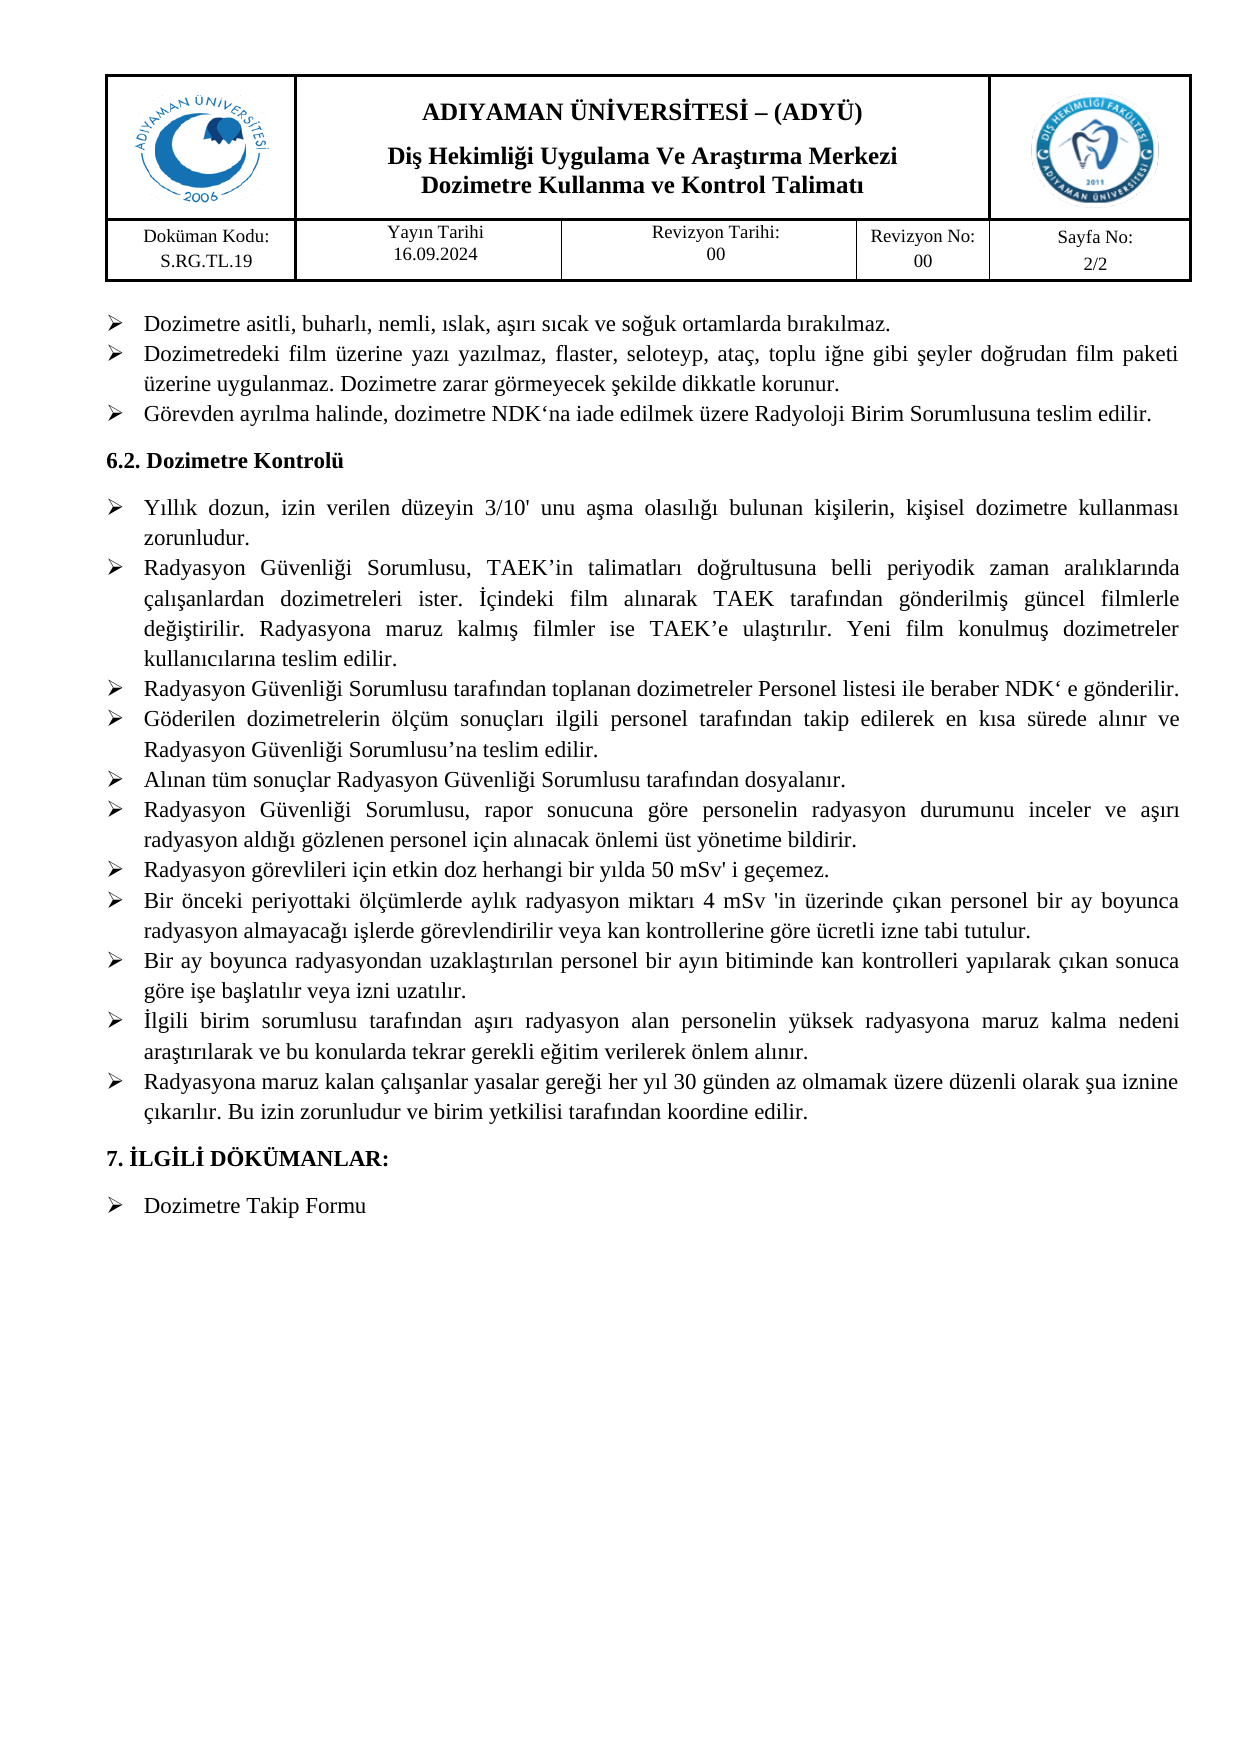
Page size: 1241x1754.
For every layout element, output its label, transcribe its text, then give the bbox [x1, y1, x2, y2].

list Radyasyon Güvenliği Sorumlusu, TAEK’in talimatları doğrultusuna belli periyodik zaman aralıklarında çalışanlardan dozimetreleri ister. İçindeki film alınarak TAEK tarafından gönderilmiş güncel filmlerle değiştirilir. Radyasyona maruz kalmış filmler ise TAEK’e ulaştırılır. Yeni film konulmuş dozimetreler kullanıcılarına teslim edilir. [106, 554, 1181, 671]
list Radyasyon görevlileri için etkin doz herhangi bir yılda 50 mSv' i geçemez. [106, 857, 1181, 883]
list Göderilen dozimetrelerin ölçüm sonuçları ilgili personel tarafından takip edilerek en kısa sürede alınır ve Radyasyon Güvenliği Sorumlusu’na teslim edilir. [106, 706, 1181, 762]
list İlgili birim sorumlusu tarafından aşırı radyasyon alan personelin yüksek radyasyona maruz kalma nedeni araştırılarak ve bu konularda tekrar gerekli eğitim verilerek önlem alınır. [106, 1008, 1181, 1064]
list Bir önceki periyottaki ölçümlerde aylık radyasyon miktarı 4 mSv 'in üzerinde çıkan personel bir ay boyunca radyasyon almayacağı işlerde görevlendirilir veya kan kontrollerine göre ücretli izne tabi tutulur. [106, 887, 1181, 943]
text 6.2. Dozimetre Kontrolü [106, 447, 1181, 473]
picture [119, 82, 283, 214]
list Radyasyona maruz kalan çalışanlar yasalar gereği her yıl 30 günden az olmamak üzere düzenli olarak şua iznine çıkarılır. Bu izin zorunludur ve birim yetkilisi tarafından koordine edilir. [106, 1068, 1181, 1124]
list Radyasyon Güvenliği Sorumlusu, rapor sonucuna göre personelin radyasyon durumunu inceler ve aşırı radyasyon aldığı gözlenen personel için alınacak önlemi üst yönetime bildirir. [106, 796, 1181, 853]
list Dozimetre asitli, buharlı, nemli, ıslak, aşırı sıcak ve soğuk ortamlarda bırakılmaz. [106, 310, 1181, 336]
list Dozimetre Takip Formu [106, 1192, 1181, 1218]
list Dozimetredeki film üzerine yazı yazılmaz, flaster, seloteyp, ataç, toplu iğne gibi şeyler doğrudan film paketi üzerine uygulanmaz. Dozimetre zarar görmeyecek şekilde dikkatle korunur. [106, 340, 1181, 396]
list Alınan tüm sonuçlar Radyasyon Güvenliği Sorumlusu tarafından dosyalanır. [106, 766, 1181, 792]
list Radyasyon Güvenliği Sorumlusu tarafından toplanan dozimetreler Personel listesi ile beraber NDK‘ e gönderilir. [106, 675, 1181, 702]
list Yıllık dozun, izin verilen düzeyin 3/10' unu aşma olasılığı bulunan kişilerin, kişisel dozimetre kullanması zorunludur. [106, 494, 1181, 551]
list Bir ay boyunca radyasyondan uzaklaştırılan personel bir ayın bitiminde kan kontrolleri yapılarak çıkan sonuca göre işe başlatılır veya izni uzatılır. [106, 947, 1181, 1004]
picture [1029, 91, 1161, 209]
list Görevden ayrılma halinde, dozimetre NDK‘na iade edilmek üzere Radyoloji Birim Sorumlusuna teslim edilir. [106, 400, 1181, 427]
text 7. İLGİLİ DÖKÜMANLAR: [106, 1145, 1181, 1171]
